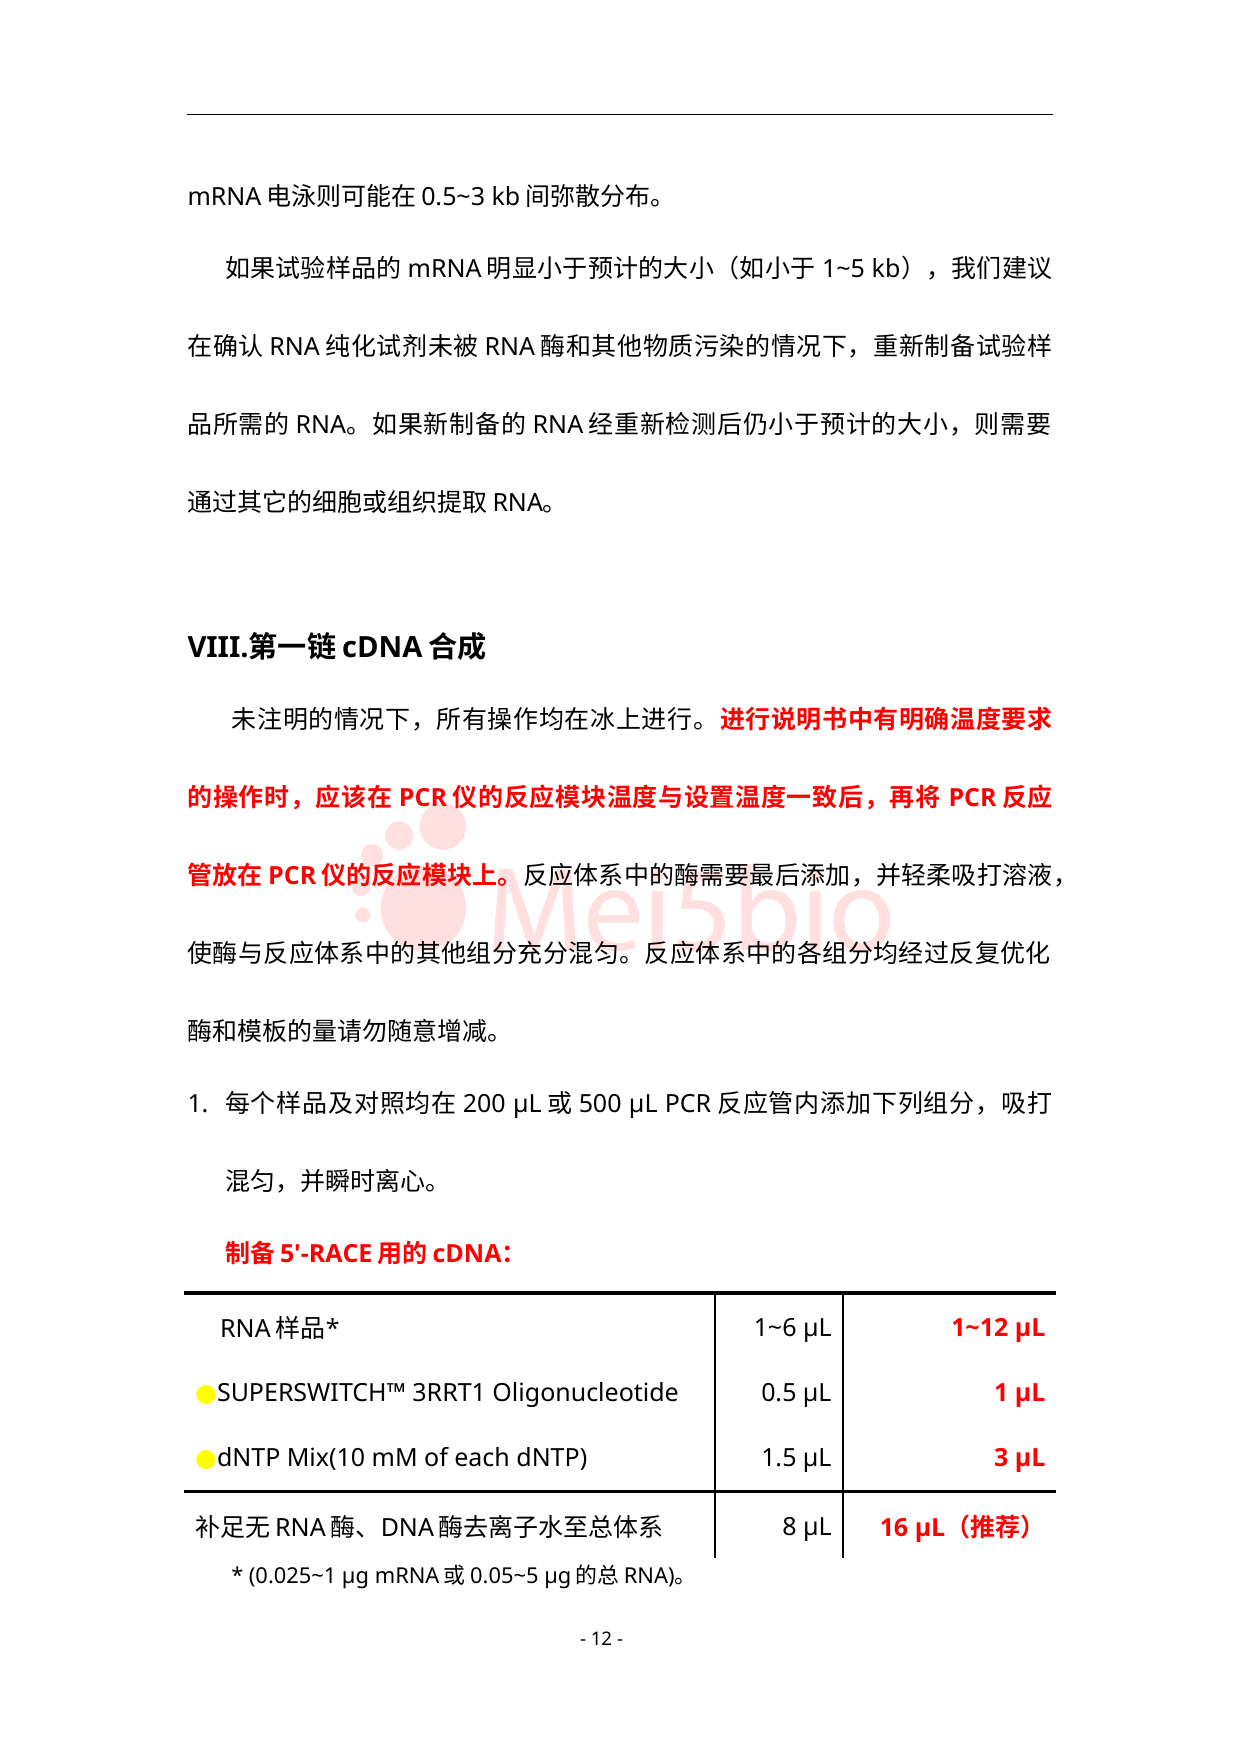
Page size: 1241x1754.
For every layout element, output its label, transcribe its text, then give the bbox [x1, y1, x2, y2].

text 未注明的情况下，所有操作均在冰上进行。进行说明书中有明确温度要求的操作时，应该在PCR仪的反应模块温度与设置温度一致后，再将PCR反应管放在PCR仪的反应模块上。反应体系中的酶需要最后添加，并轻柔吸打溶液，使酶与反应体系中的其他组分充分混匀。反应体系中的各组分均经过反复优化，酶和模板的量请勿随意增减。 [187, 685, 1053, 1062]
table_cell 8 µL [716, 1493, 842, 1558]
text * (0.025~1 µg mRNA或0.05~5 µg的总RNA)。 [187, 1558, 1053, 1590]
table_header RNA样品* [184, 1295, 714, 1359]
list 制备5'-RACE用的cDNA： [225, 1219, 1053, 1284]
table_cell ●SUPERSWITCH™ 3RRT1 Oligonucleotide [184, 1360, 714, 1424]
table_cell ●dNTP Mix(10 mM of each dNTP) [184, 1425, 714, 1489]
table_cell 3 µL [844, 1425, 1056, 1489]
table_cell 16 µL（推荐） [844, 1493, 1056, 1558]
table_cell 补足无RNA酶、DNA酶去离子水至总体系 [184, 1493, 714, 1558]
list 每个样品及对照均在200 µL或500 µL PCR反应管内添加下列组分，吸打混匀，并瞬时离心。 [187, 1069, 1053, 1212]
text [187, 162, 1053, 227]
table_header 1~12 µL [844, 1295, 1056, 1359]
table_cell 0.5 µL [716, 1360, 842, 1424]
text VIII.第一链cDNA合成 [187, 612, 1053, 677]
table_cell 1.5 µL [716, 1425, 842, 1489]
table_cell 1 µL [844, 1360, 1056, 1424]
text 如果试验样品的mRNA明显小于预计的大小（如小于1~5 kb），我们建议在确认RNA纯化试剂未被RNA酶和其他物质污染的情况下，重新制备试验样品所需的RNA。如果新制备的RNA经重新检测后仍小于预计的大小，则需要通过其它的细胞或组织提取RNA。 [187, 234, 1053, 533]
table_header 1~6 µL [716, 1295, 842, 1359]
